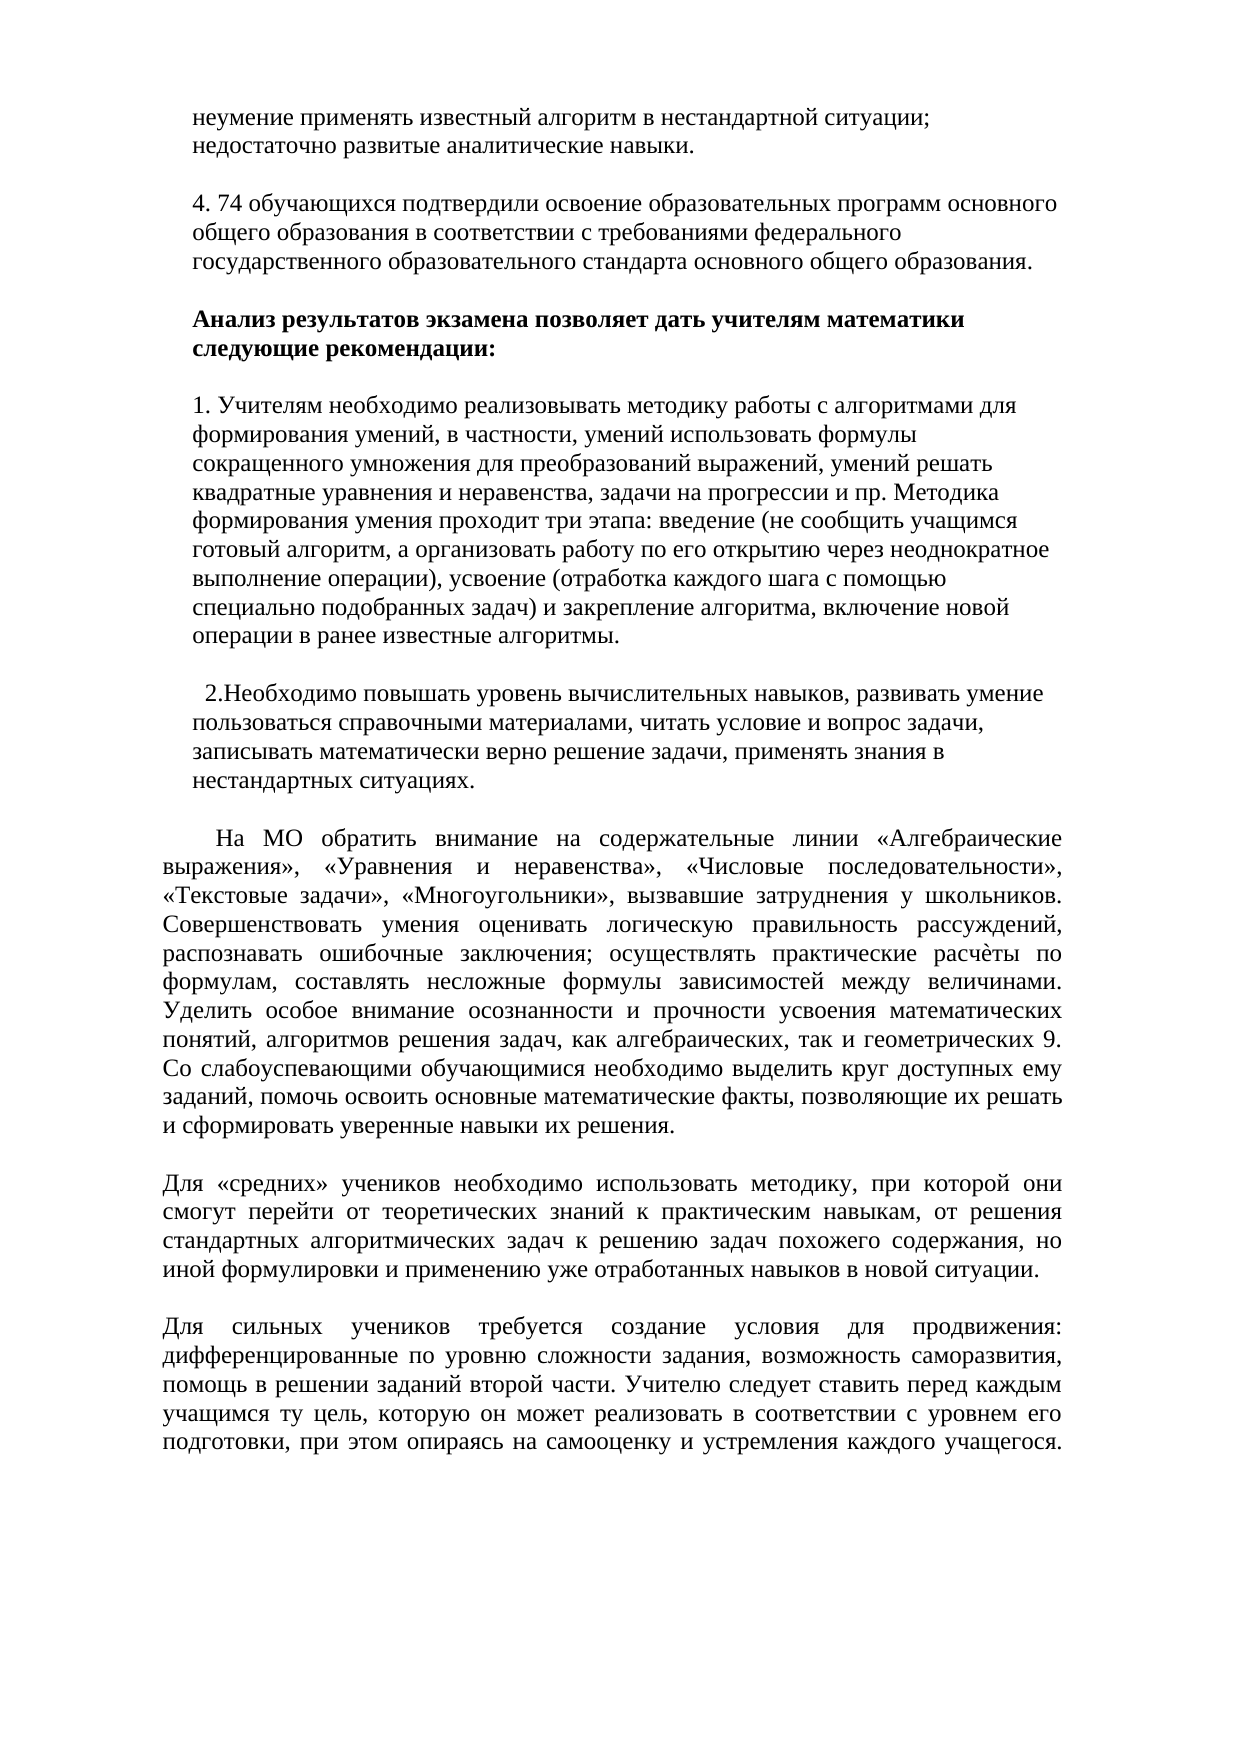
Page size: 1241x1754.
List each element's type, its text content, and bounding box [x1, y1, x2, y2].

text Анализ результатов экзамена позволяет дать учителям математики следующие рекомендации: [192, 304, 1063, 361]
text На МО обратить внимание на содержательные линии «Алгебраические выражения», «Уравнения и неравенства», «Числовые последовательности», «Текстовые задачи», «Многоугольники», вызвавшие затруднения у школьников. Совершенствовать умения оценивать логическую правильность рассуждений, распознавать ошибочные заключения; осуществлять практические расчѐты по формулам, составлять несложные формулы зависимостей между величинами. Уделить особое внимание осознанности и прочности усвоения математических понятий, алгоритмов решения задач, как алгебраических, так и геометрических 9. Со слабоуспевающими обучающимися необходимо выделить круг доступных ему заданий, помочь освоить основные математические факты, позволяющие их решать и сформировать уверенные навыки их решения. [162, 823, 1063, 1139]
text 1. Учителям необходимо реализовывать методику работы с алгоритмами для формирования умений, в частности, умений использовать формулы сокращенного умножения для преобразований выражений, умений решать квадратные уравнения и неравенства, задачи на прогрессии и пр. Методика формирования умения проходит три этапа: введение (не сообщить учащимся готовый алгоритм, а организовать работу по его открытию через неоднократное выполнение операции), усвоение (отработка каждого шага с помощью специально подобранных задач) и закрепление алгоритма, включение новой операции в ранее известные алгоритмы. [192, 391, 1063, 649]
text Для сильных учеников требуется создание условия для продвижения: дифференцированные по уровню сложности задания, возможность саморазвития, помощь в решении заданий второй части. Учителю следует ставить перед каждым учащимся ту цель, которую он может реализовать в соответствии с уровнем его подготовки, при этом опираясь на самооценку и устремления каждого учащегося. [162, 1311, 1063, 1484]
text Для «средних» учеников необходимо использовать методику, при которой они смогут перейти от теоретических знаний к практическим навыкам, от решения стандартных алгоритмических задач к решению задач похожего содержания, но иной формулировки и применению уже отработанных навыков в новой ситуации. [162, 1168, 1063, 1283]
text 2.Необходимо повышать уровень вычислительных навыков, развивать умение пользоваться справочными материалами, читать условие и вопрос задачи, записывать математически верно решение задачи, применять знания в нестандартных ситуациях. [192, 678, 1063, 793]
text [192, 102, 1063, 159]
text 4. 74 обучающихся подтвердили освоение образовательных программ основного общего образования в соответствии с требованиями федерального государственного образовательного стандарта основного общего образования. [192, 188, 1063, 275]
